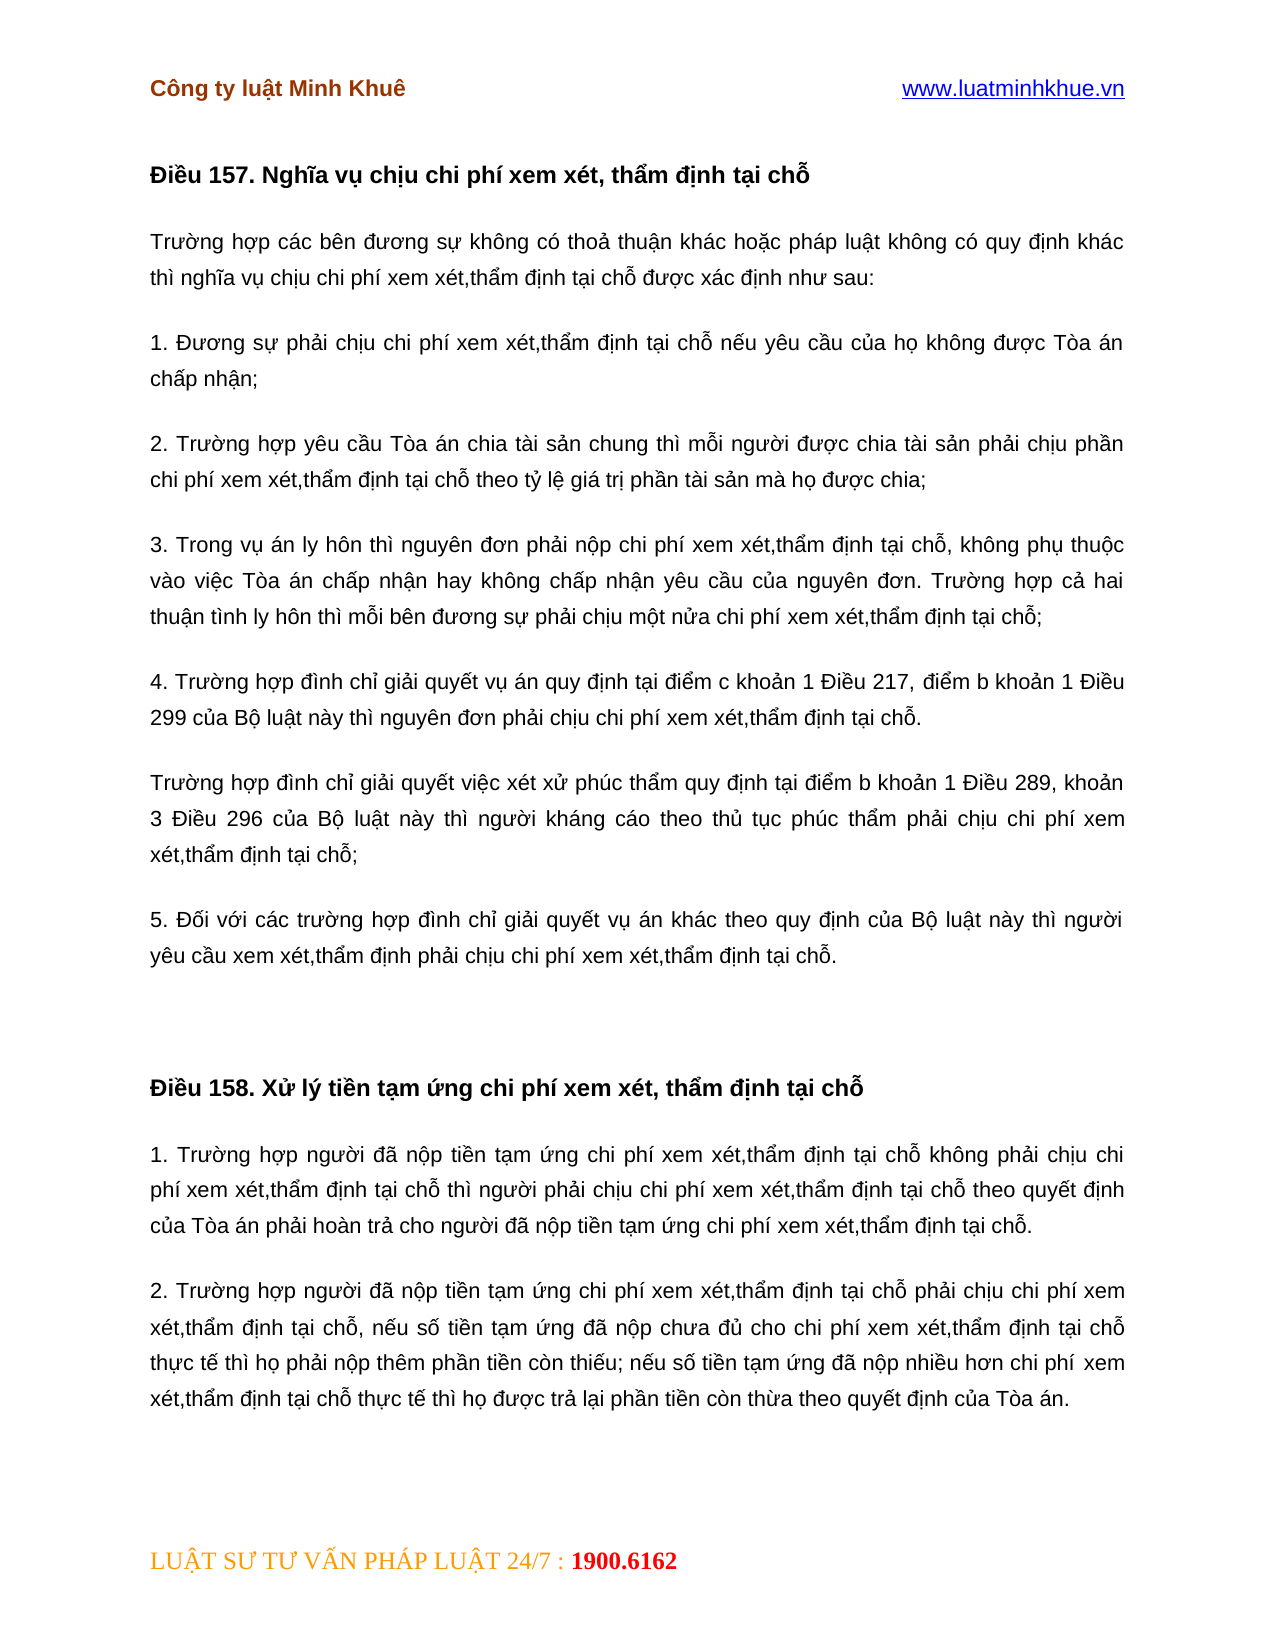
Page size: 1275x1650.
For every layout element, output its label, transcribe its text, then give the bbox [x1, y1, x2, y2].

text Trường hợp các bên đương sự không có thoả thuận khác hoặc pháp luật không có quy định khác thì nghĩa vụ chịu chi phí xem xét,thẩm định tại chỗ được xác định như sau: [150, 218, 1125, 290]
text 3. Trong vụ án ly hôn thì nguyên đơn phải nộp chi phí xem xét,thẩm định tại chỗ, không phụ thuộc vào việc Tòa án chấp nhận hay không chấp nhận yêu cầu của nguyên đơn. Trường hợp cả hai thuận tình ly hôn thì mỗi bên đương sự phải chịu một nửa chi phí xem xét,thẩm định tại chỗ; [150, 521, 1125, 629]
text 5. Đối với các trường hợp đình chỉ giải quyết vụ án khác theo quy định của Bộ luật này thì người yêu cầu xem xét,thẩm định phải chịu chi phí xem xét,thẩm định tại chỗ. [150, 896, 1125, 968]
subtitle Điều 157. Nghĩa vụ chịu chi phí xem xét, thẩm định tại chỗ [150, 150, 1125, 189]
text 1. Trường hợp người đã nộp tiền tạm ứng chi phí xem xét,thẩm định tại chỗ không phải chịu chi phí xem xét,thẩm định tại chỗ thì người phải chịu chi phí xem xét,thẩm định tại chỗ theo quyết định của Tòa án phải hoàn trả cho người đã nộp tiền tạm ứng chi phí xem xét,thẩm định tại chỗ. [150, 1131, 1125, 1238]
text Trường hợp đình chỉ giải quyết việc xét xử phúc thẩm quy định tại điểm b khoản 1 Điều 289, khoản 3 Điều 296 của Bộ luật này thì người kháng cáo theo thủ tục phúc thẩm phải chịu chi phí xem xét,thẩm định tại chỗ; [150, 759, 1125, 867]
text 4. Trường hợp đình chỉ giải quyết vụ án quy định tại điểm c khoản 1 Điều 217, điểm b khoản 1 Điều 299 của Bộ luật này thì nguyên đơn phải chịu chi phí xem xét,thẩm định tại chỗ. [150, 658, 1125, 730]
text 2. Trường hợp yêu cầu Tòa án chia tài sản chung thì mỗi người được chia tài sản phải chịu phần chi phí xem xét,thẩm định tại chỗ theo tỷ lệ giá trị phần tài sản mà họ được chia; [150, 420, 1125, 492]
subtitle Điều 158. Xử lý tiền tạm ứng chi phí xem xét, thẩm định tại chỗ [150, 1062, 1125, 1102]
text 1. Đương sự phải chịu chi phí xem xét,thẩm định tại chỗ nếu yêu cầu của họ không được Tòa án chấp nhận; [150, 319, 1125, 391]
text 2. Trường hợp người đã nộp tiền tạm ứng chi phí xem xét,thẩm định tại chỗ phải chịu chi phí xem xét,thẩm định tại chỗ, nếu số tiền tạm ứng đã nộp chưa đủ cho chi phí xem xét,thẩm định tại chỗ thực tế thì họ phải nộp thêm phần tiền còn thiếu; nếu số tiền tạm ứng đã nộp nhiều hơn chi phí xem xét,thẩm định tại chỗ thực tế thì họ được trả lại phần tiền còn thừa theo quyết định của Tòa án. [150, 1268, 1125, 1411]
